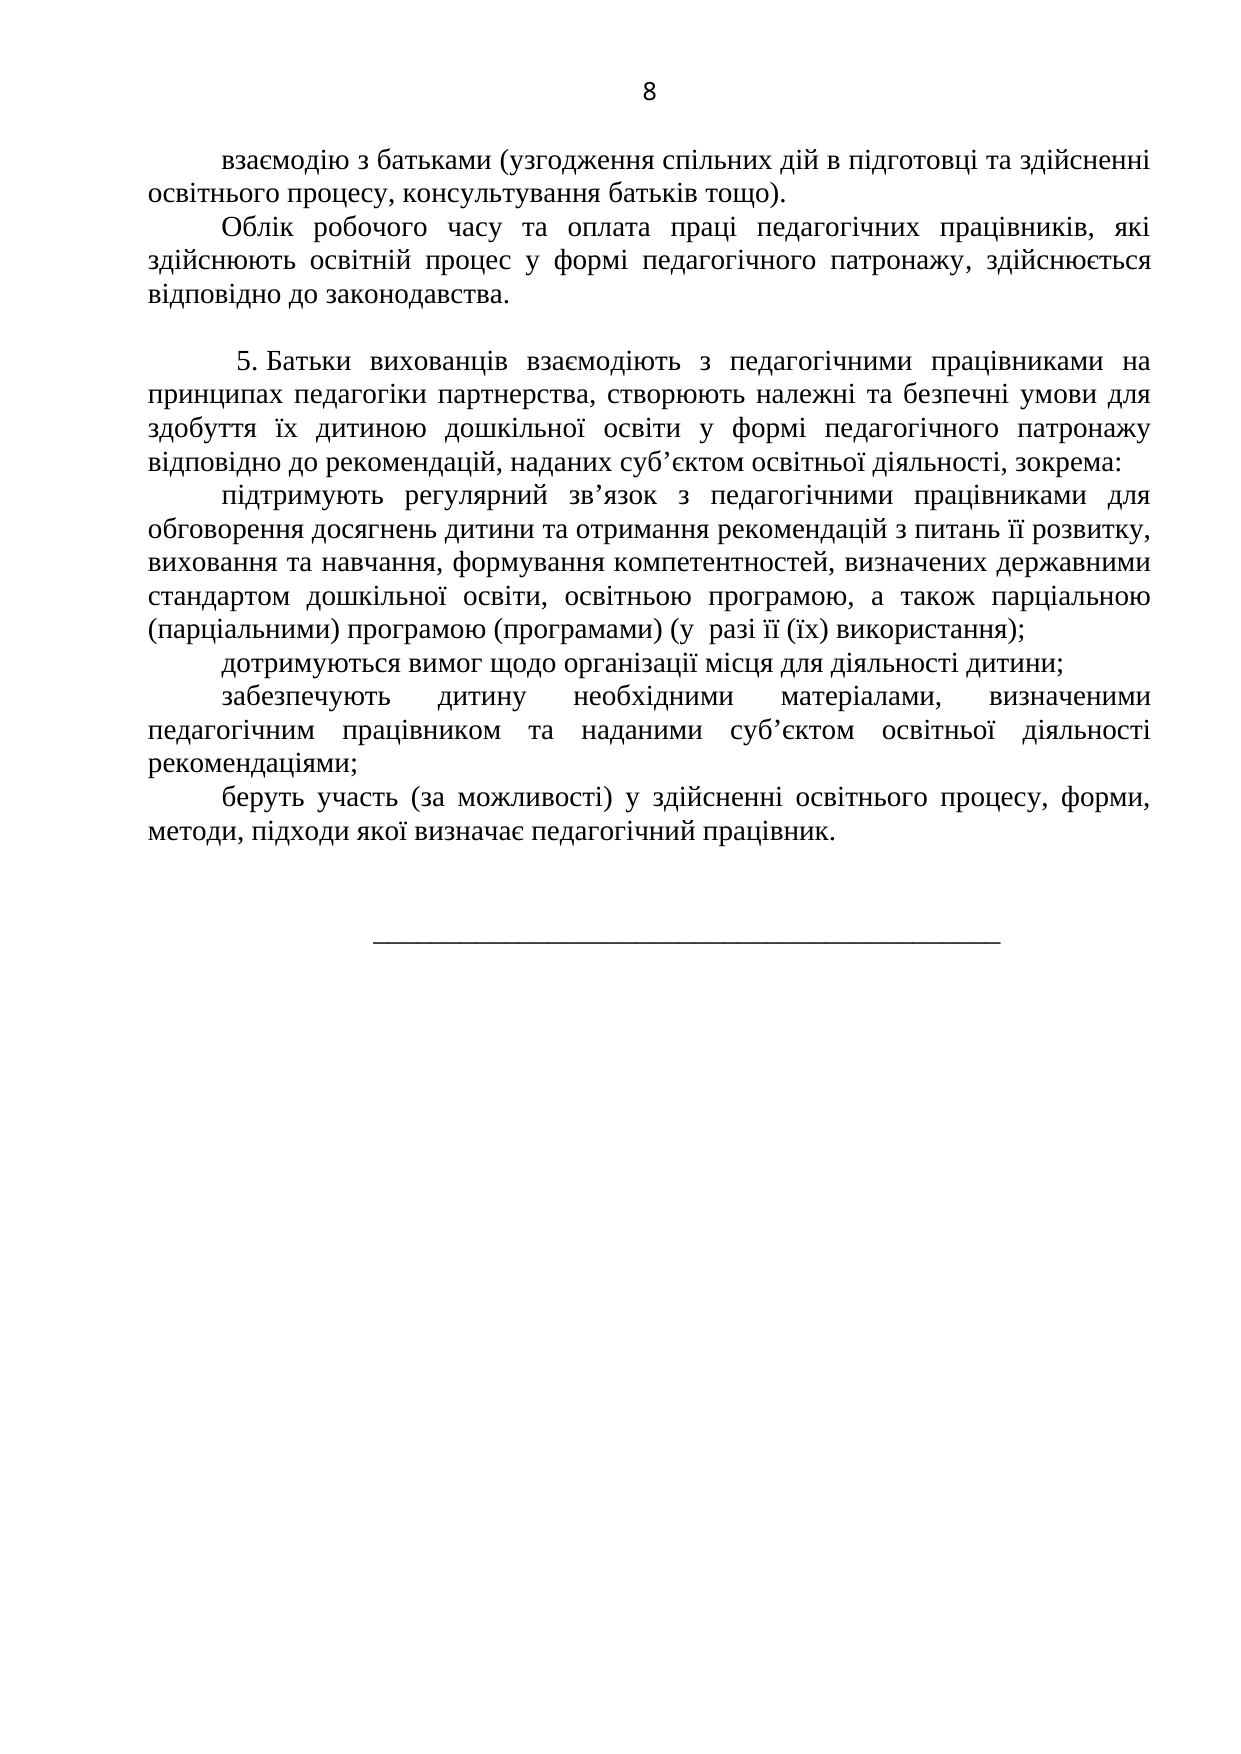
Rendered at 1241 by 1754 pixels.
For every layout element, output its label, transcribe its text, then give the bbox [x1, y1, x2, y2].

text Облік робочого часу та оплата праці педагогічних працівників, які здійснюють освітній процес у формі педагогічного патронажу, здійснюється відповідно до законодавства. [148, 209, 1152, 309]
text дотримуються вимог щодо організації місця для діяльності дитини; [148, 645, 1152, 678]
list Батьки вихованців взаємодіють з педагогічними працівниками на принципах педагогіки партнерства, створюють належні та безпечні умови для здобуття їх дитиною дошкільної освіти у формі педагогічного патронажу відповідно до рекомендацій, наданих суб’єктом освітньої діяльності, зокрема: [148, 343, 1152, 477]
text ___________________________________________ [148, 913, 1152, 947]
text взаємодію з батьками (узгодження спільних дій в підготовці та здійсненні освітнього процесу, консультування батьків тощо). [148, 142, 1152, 209]
text забезпечують дитину необхідними матеріалами, визначеними педагогічним працівником та наданими суб’єктом освітньої діяльності рекомендаціями; [148, 678, 1152, 779]
text підтримують регулярний зв’язок з педагогічними працівниками для обговорення досягнень дитини та отримання рекомендацій з питань її розвитку, виховання та навчання, формування компетентностей, визначених державними стандартом дошкільної освіти, освітньою програмою, а також парціальною (парціальними) програмою (програмами) (у разі її (їх) використання); [148, 477, 1152, 645]
text беруть участь (за можливості) у здійсненні освітнього процесу, форми, методи, підходи якої визначає педагогічний працівник. [148, 779, 1152, 846]
